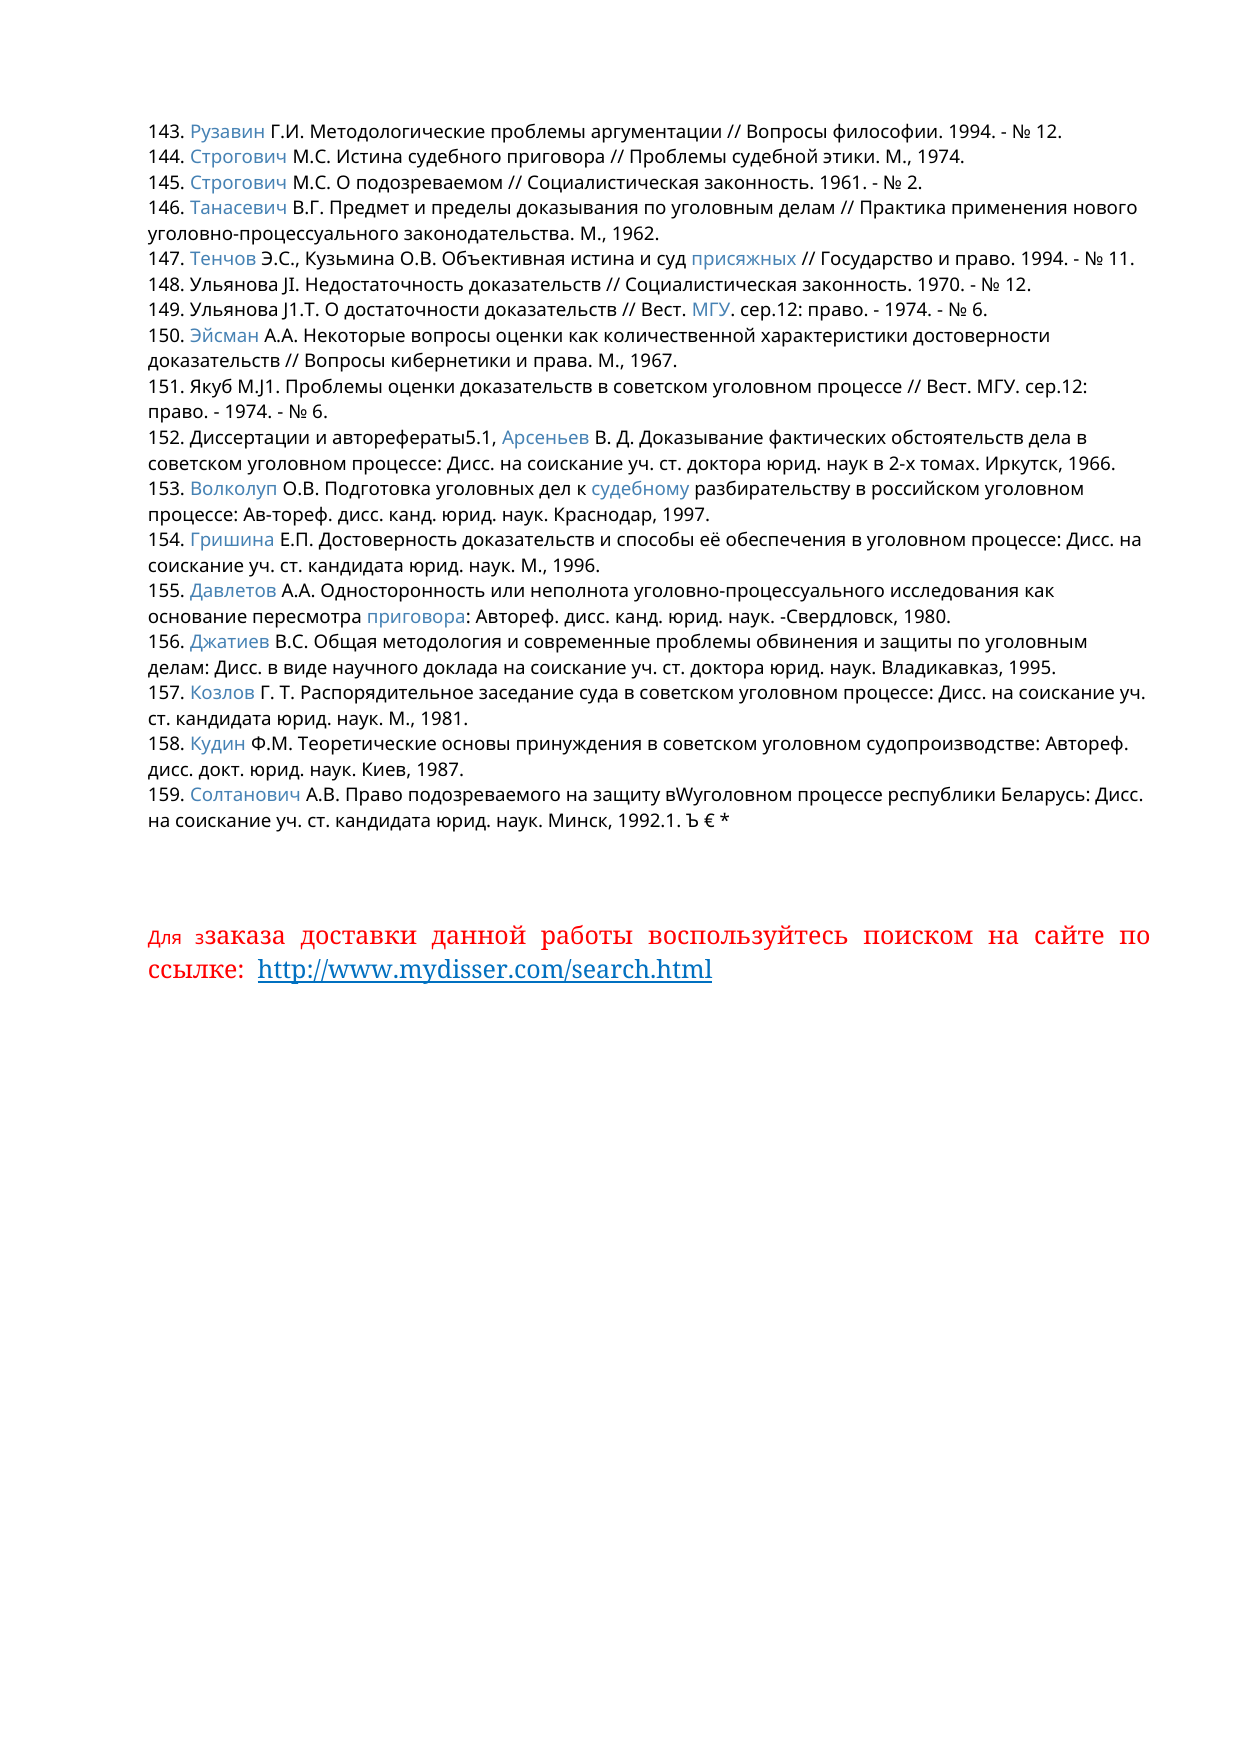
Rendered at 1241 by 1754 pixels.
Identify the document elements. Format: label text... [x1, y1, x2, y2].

text Для ззаказа доставки данной работы воспользуйтесь поиском на сайте по ссылке: http://www.mydisser.com/search.html [148, 918, 1152, 986]
